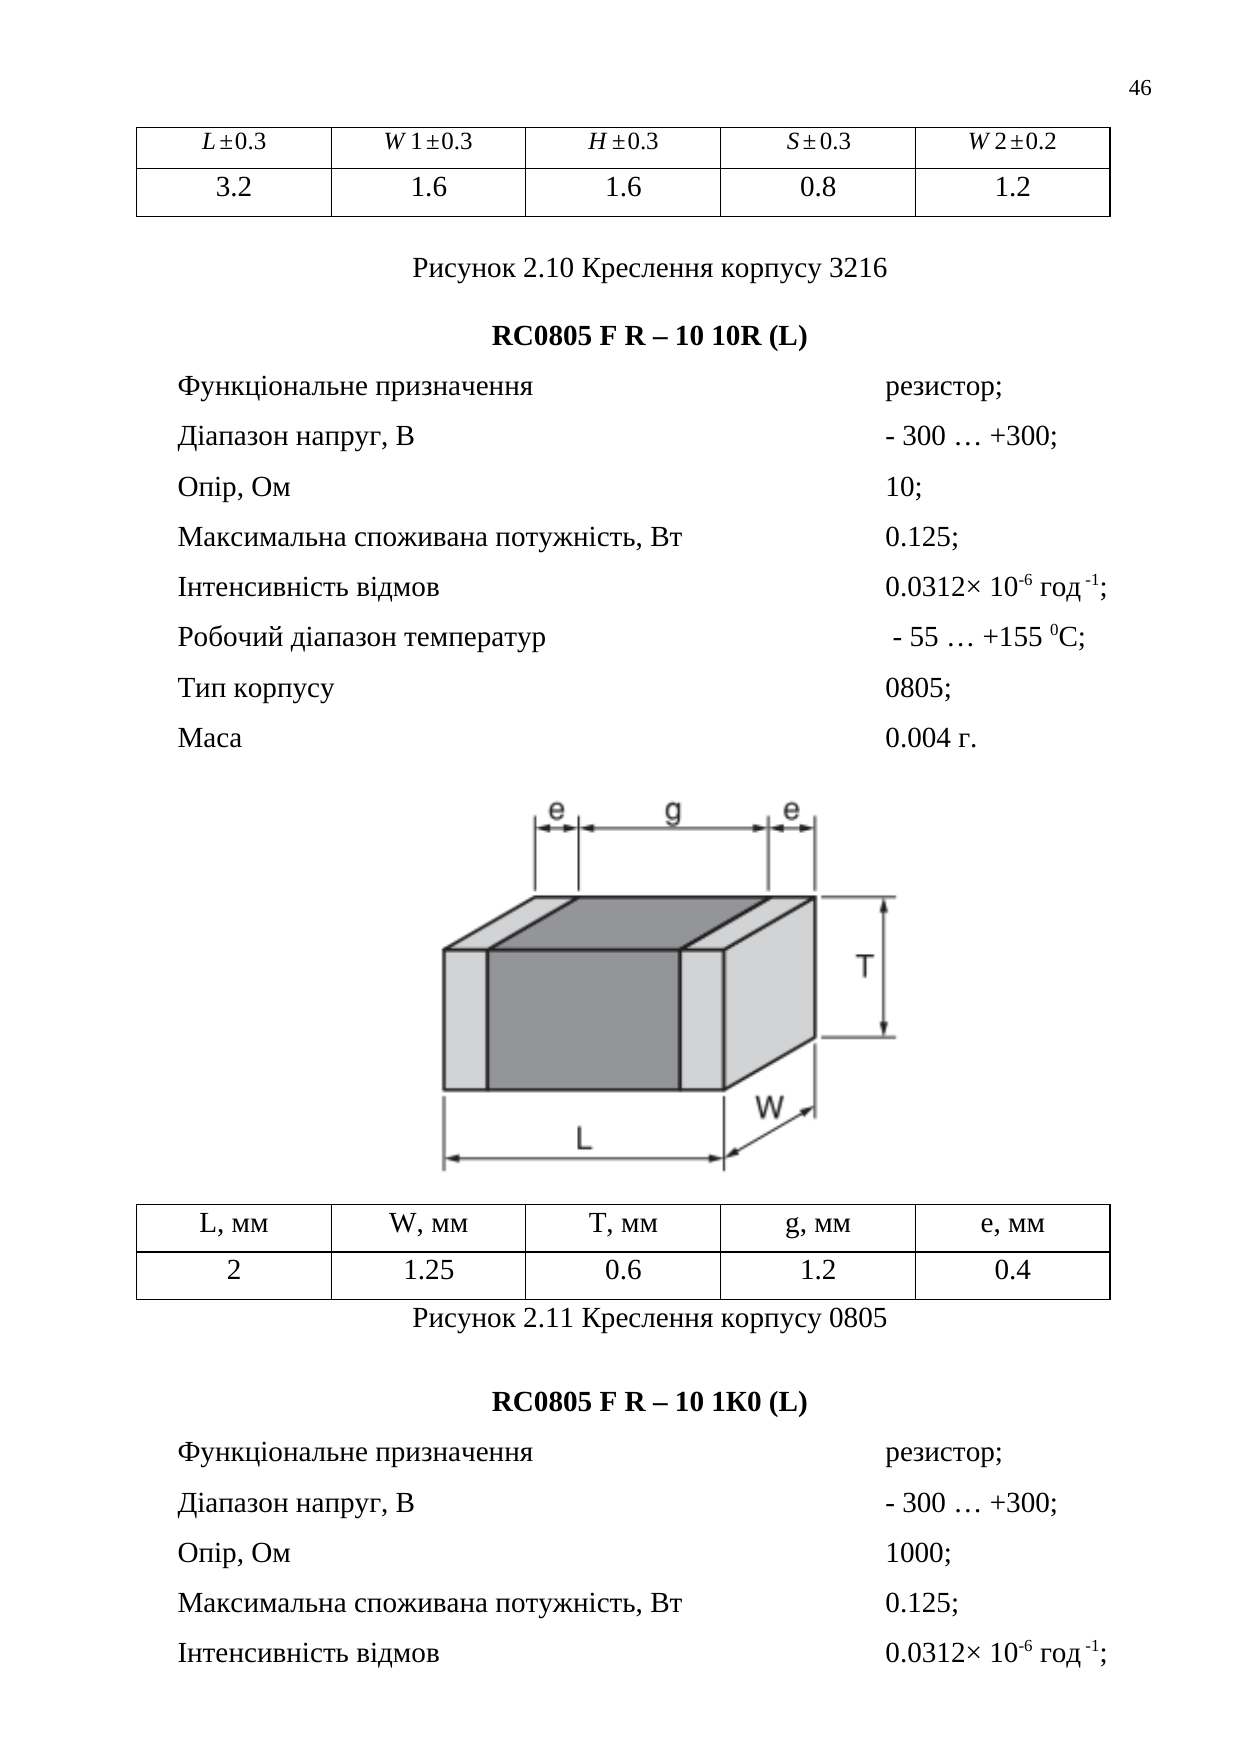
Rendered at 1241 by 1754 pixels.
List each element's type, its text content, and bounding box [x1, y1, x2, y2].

text Інтенсивність відмов 0.0312× 10-6 год -1; [148, 1636, 1152, 1669]
text RC0805 F R – 10 1К0 (L) [148, 1384, 1152, 1418]
picture [362, 770, 967, 1191]
text Опір, Ом 10; [148, 469, 1152, 502]
text Функціональне призначення резистор; [148, 1434, 1152, 1468]
table_cell 1.6 [332, 169, 525, 216]
table_cell 1.25 [332, 1253, 525, 1299]
table_header e, мм [916, 1205, 1109, 1251]
table_header [916, 128, 1109, 168]
table_header [332, 128, 525, 168]
table_cell 0.8 [721, 169, 915, 216]
text Функціональне призначення резистор; [148, 368, 1152, 402]
table_cell 1.2 [721, 1253, 915, 1299]
text Інтенсивність відмов 0.0312× 10-6 год -1; [148, 569, 1152, 603]
text Діапазон напруг, В - 300 … +300; [148, 1485, 1152, 1518]
table_cell 1.6 [526, 169, 720, 216]
text Максимальна споживана потужність, Вт 0.125; [148, 519, 1152, 552]
table_header L, мм [137, 1205, 331, 1251]
text Опір, Ом 1000; [148, 1535, 1152, 1568]
table_cell 1.2 [916, 169, 1109, 216]
text RC0805 F R – 10 10R (L) [148, 318, 1152, 351]
table_cell 3.2 [137, 169, 331, 216]
text Маса 0.004 г. [148, 720, 1152, 754]
text Рисунок 2.10 Креслення корпусу 3216 [148, 251, 1152, 284]
table_header [526, 128, 720, 168]
table_cell 0.4 [916, 1253, 1109, 1299]
table_cell 2 [137, 1253, 331, 1299]
table_cell 0.6 [526, 1253, 720, 1299]
text Рисунок 2.11 Креслення корпусу 0805 [148, 1300, 1152, 1334]
text Тип корпусу 0805; [148, 670, 1152, 703]
table_header [721, 128, 915, 168]
text Максимальна споживана потужність, Вт 0.125; [148, 1585, 1152, 1619]
table_header T, мм [526, 1205, 720, 1251]
text Діапазон напруг, В - 300 … +300; [148, 418, 1152, 452]
table_header W, мм [332, 1205, 525, 1251]
table_header g, мм [721, 1205, 915, 1251]
table_header [137, 128, 331, 168]
text Робочий діапазон температур - 55 … +155 0С; [148, 619, 1152, 653]
